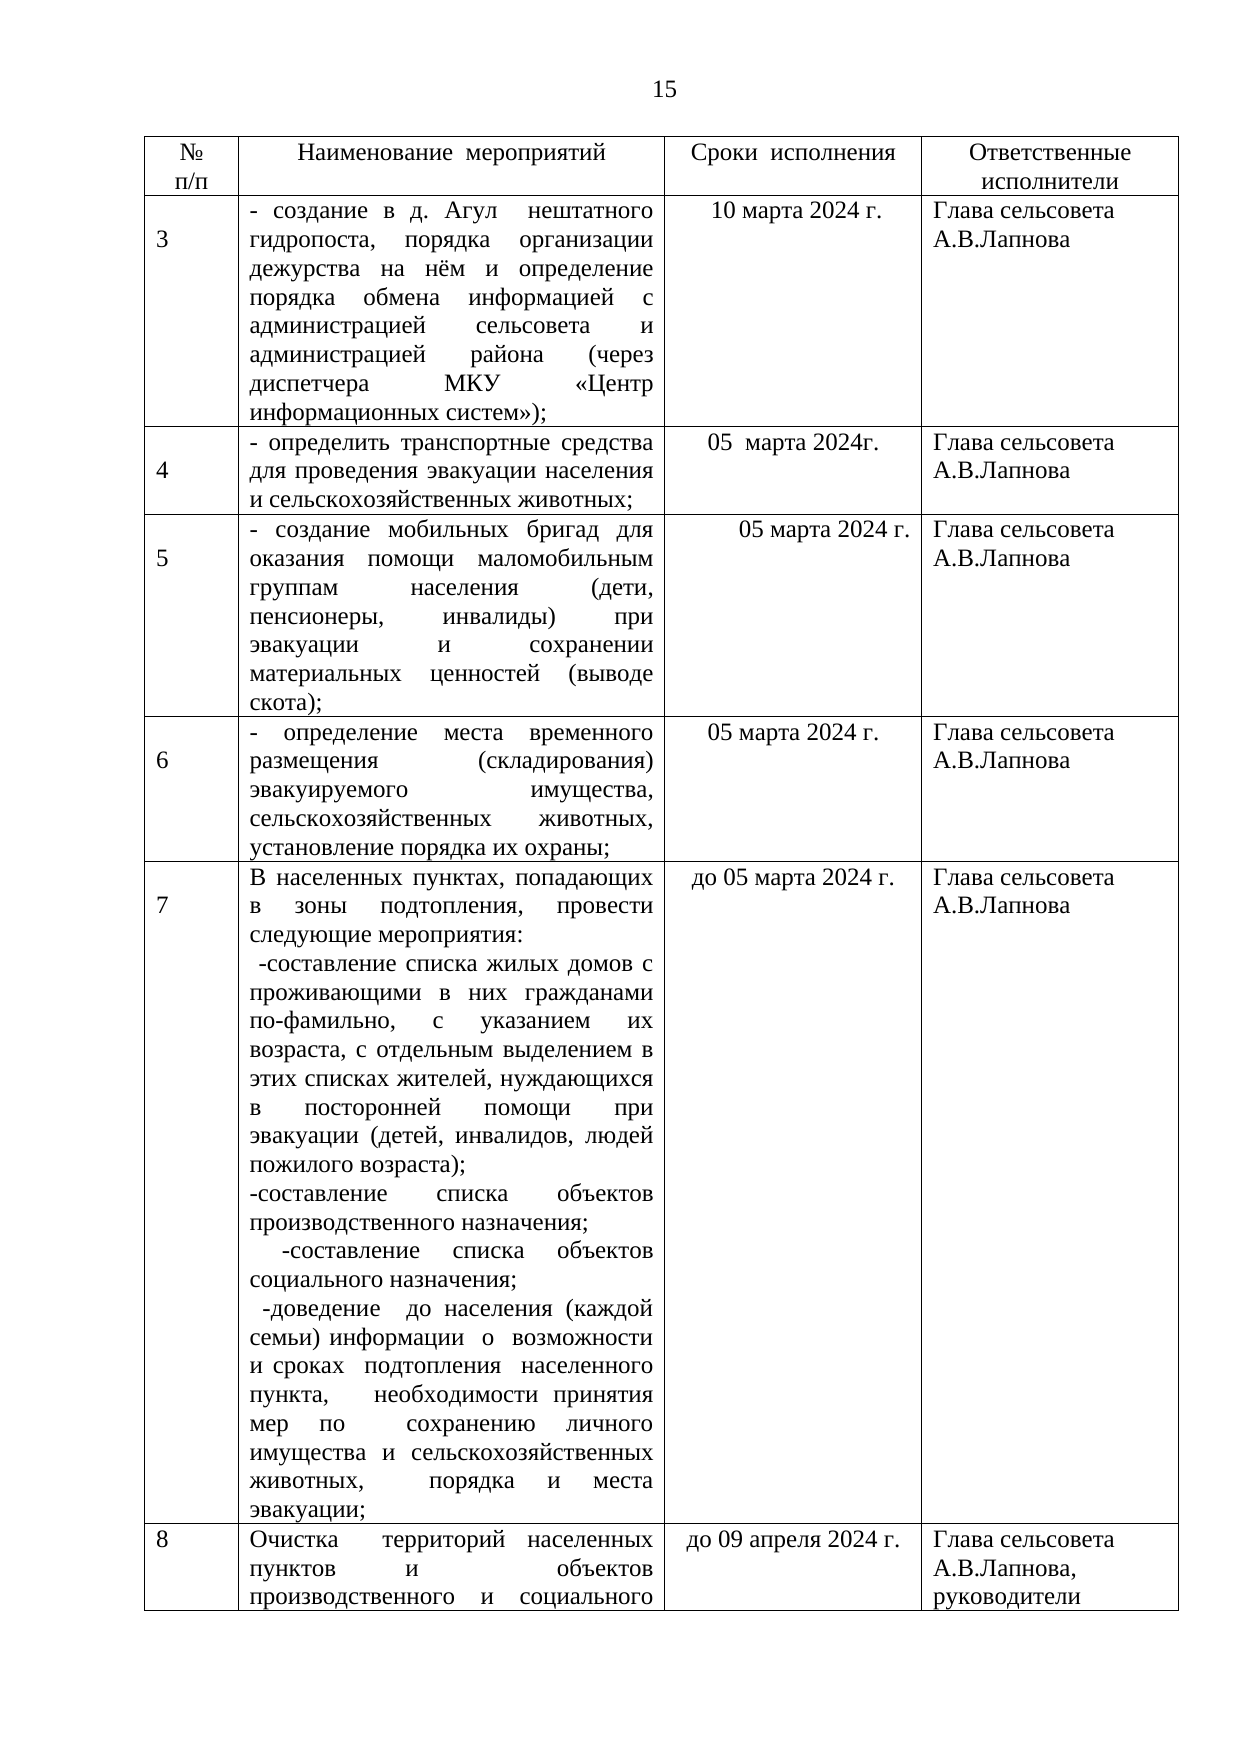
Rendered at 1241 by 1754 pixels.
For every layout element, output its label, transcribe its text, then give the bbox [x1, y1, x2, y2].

table_cell - определить транспортные средства для проведения эвакуации населения и сельскохозяйственных животных; [239, 427, 664, 513]
table_cell 3 [145, 196, 238, 426]
table_cell 05 марта 2024г. [665, 427, 921, 513]
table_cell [239, 1524, 664, 1610]
table_cell 6 [145, 717, 238, 861]
table_cell 4 [145, 427, 238, 513]
table_header Наименование мероприятий [239, 137, 664, 194]
table_cell до 05 марта 2024 г. [665, 862, 921, 1523]
table_cell Глава сельсовета А.В.Лапнова [922, 515, 1178, 716]
table_cell 05 марта 2024 г. [665, 717, 921, 861]
table_cell Глава сельсовета А.В.Лапнова [922, 717, 1178, 861]
table_cell 8 [145, 1524, 238, 1610]
table_header Ответственные исполнители [922, 137, 1178, 194]
table_cell Глава сельсовета А.В.Лапнова [922, 196, 1178, 426]
table_cell 7 [145, 862, 238, 1523]
table_cell 10 марта 2024 г. [665, 196, 921, 426]
table_cell 05 марта 2024 г. [665, 515, 921, 716]
table_cell до 09 апреля 2024 г. [665, 1524, 921, 1610]
table_header Сроки исполнения [665, 137, 921, 194]
table_cell - определение места временного размещения (складирования) эвакуируемого имущества, сельскохозяйственных животных, установление порядка их охраны; [239, 717, 664, 861]
table_cell 5 [145, 515, 238, 716]
table_cell Глава сельсовета А.В.Лапнова [922, 427, 1178, 513]
table_cell - создание мобильных бригад для оказания помощи маломобильным группам населения (дети, пенсионеры, инвалиды) при эвакуации и сохранении материальных ценностей (выводе скота); [239, 515, 664, 716]
table_cell В населенных пунктах, попадающих в зоны подтопления, провести следующие мероприятия: -составление списка жилых домов с проживающими в них гражданами по-фамильно, с указанием их возраста, с отдельным выделением в этих списках жителей, нуждающихся в посторонней помощи при эвакуации (детей, инвалидов, людей пожилого возраста); -составление списка объектов производственного назначения; -составление списка объектов социального назначения; -доведение до населения (каждой семьи) информации о возможности и сроках подтопления населенного пункта, необходимости принятия мер по сохранению личного имущества и сельскохозяйственных животных, порядка и места эвакуации; [239, 862, 664, 1523]
table_header № п/п [145, 137, 238, 194]
table_cell - создание в д. Агул нештатного гидропоста, порядка организации дежурства на нём и определение порядка обмена информацией с администрацией сельсовета и администрацией района (через диспетчера МКУ «Центр информационных систем»); [239, 196, 664, 426]
table_cell Глава сельсовета А.В.Лапнова [922, 862, 1178, 1523]
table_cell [922, 1524, 1178, 1610]
